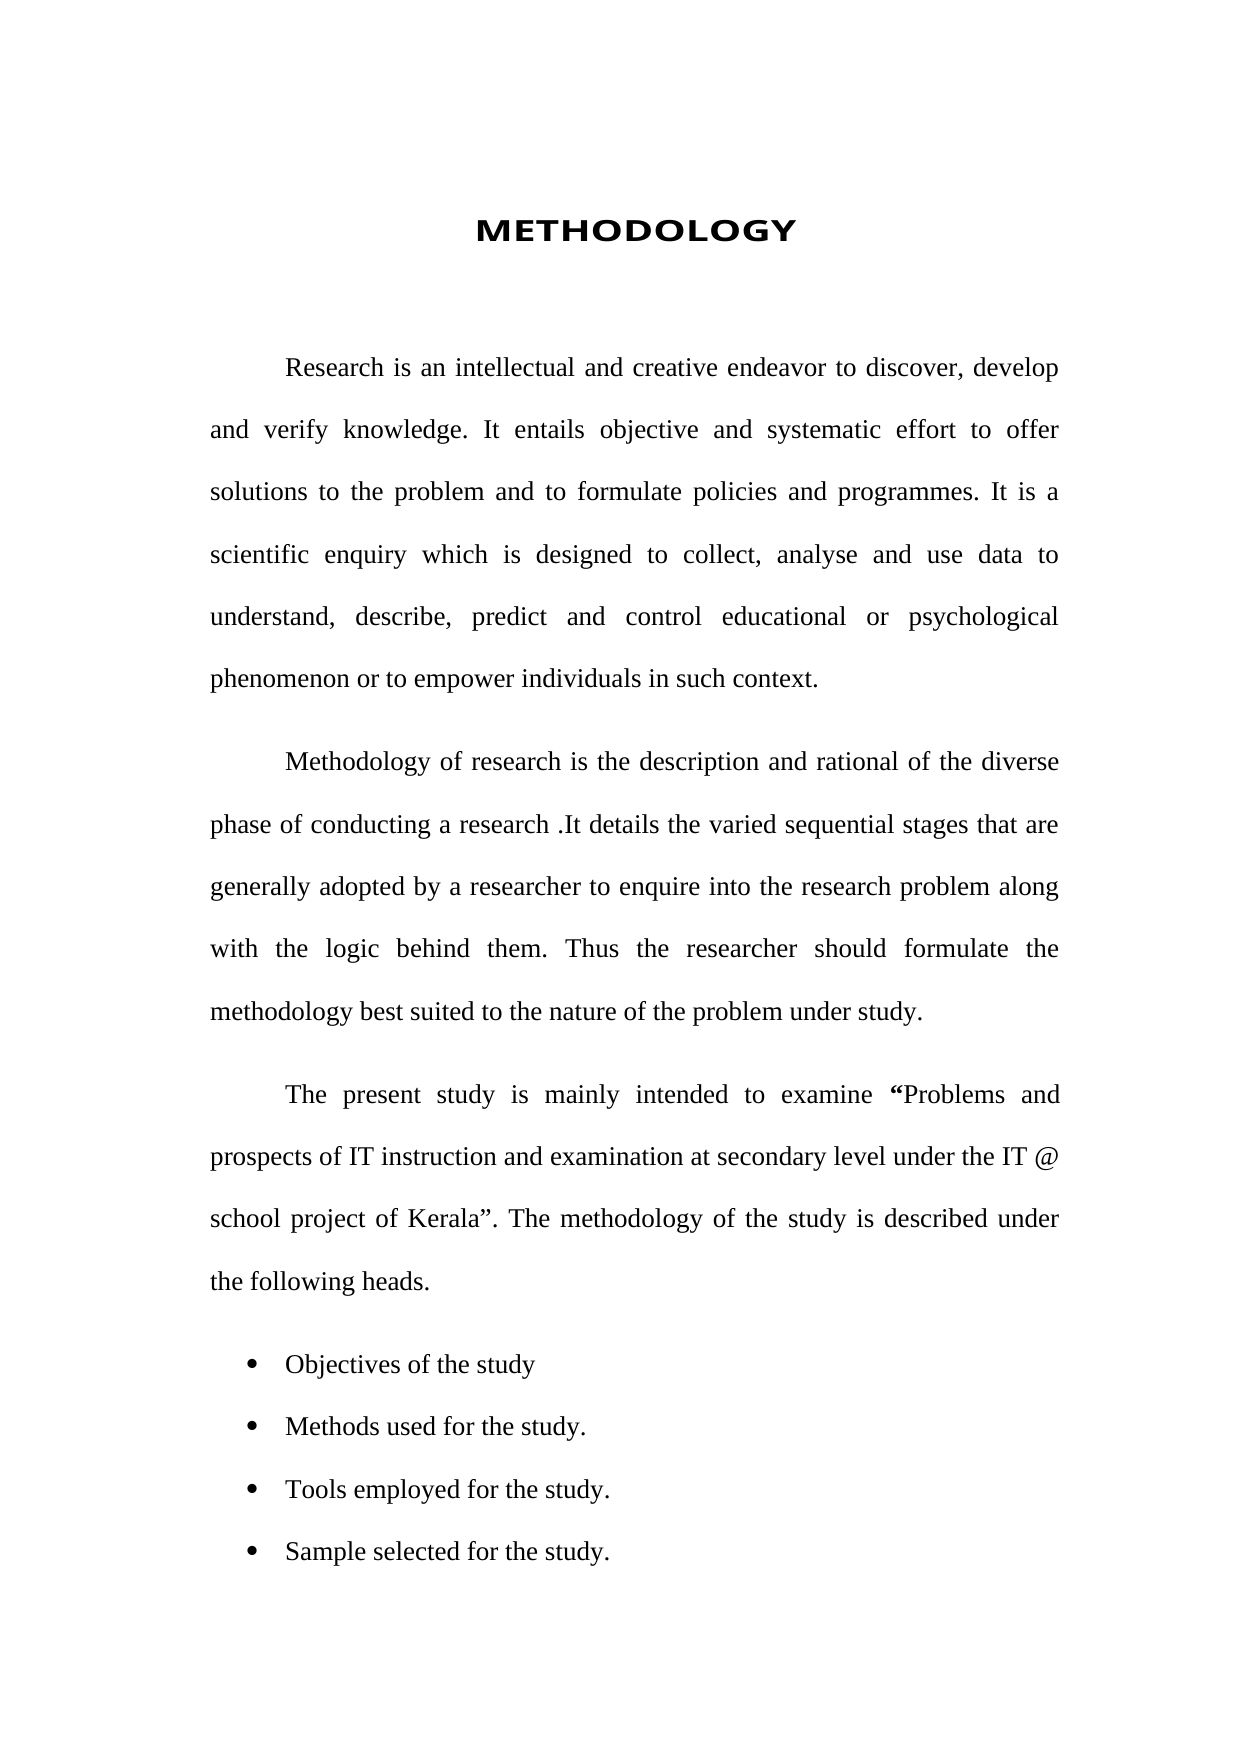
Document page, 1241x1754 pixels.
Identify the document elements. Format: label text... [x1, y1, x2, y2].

text The present study is mainly intended to examine “Problems and prospects of IT instruction and examination at secondary level under the IT @ school project of Kerala”. The methodology of the study is described under the following heads. [210, 1078, 1060, 1296]
list Methods used for the study. [247, 1410, 1060, 1441]
text Methodology of research is the description and rational of the diverse phase of conducting a research .It details the varied sequential stages that are generally adopted by a researcher to enquire into the research problem along with the logic behind them. Thus the researcher should formulate the methodology best suited to the nature of the problem under study. [210, 745, 1060, 1026]
list Sample selected for the study. [247, 1535, 1060, 1566]
text Research is an intellectual and creative endeavor to discover, develop and verify knowledge. It entails objective and systematic effort to offer solutions to the problem and to formulate policies and programmes. It is a scientific enquiry which is designed to collect, analyse and use data to understand, describe, predict and control educational or psychological phenomenon or to empower individuals in such context. [210, 351, 1060, 693]
text METHODOLOGY [210, 210, 1060, 250]
list Tools employed for the study. [247, 1473, 1060, 1504]
list Objectives of the study [247, 1348, 1060, 1379]
